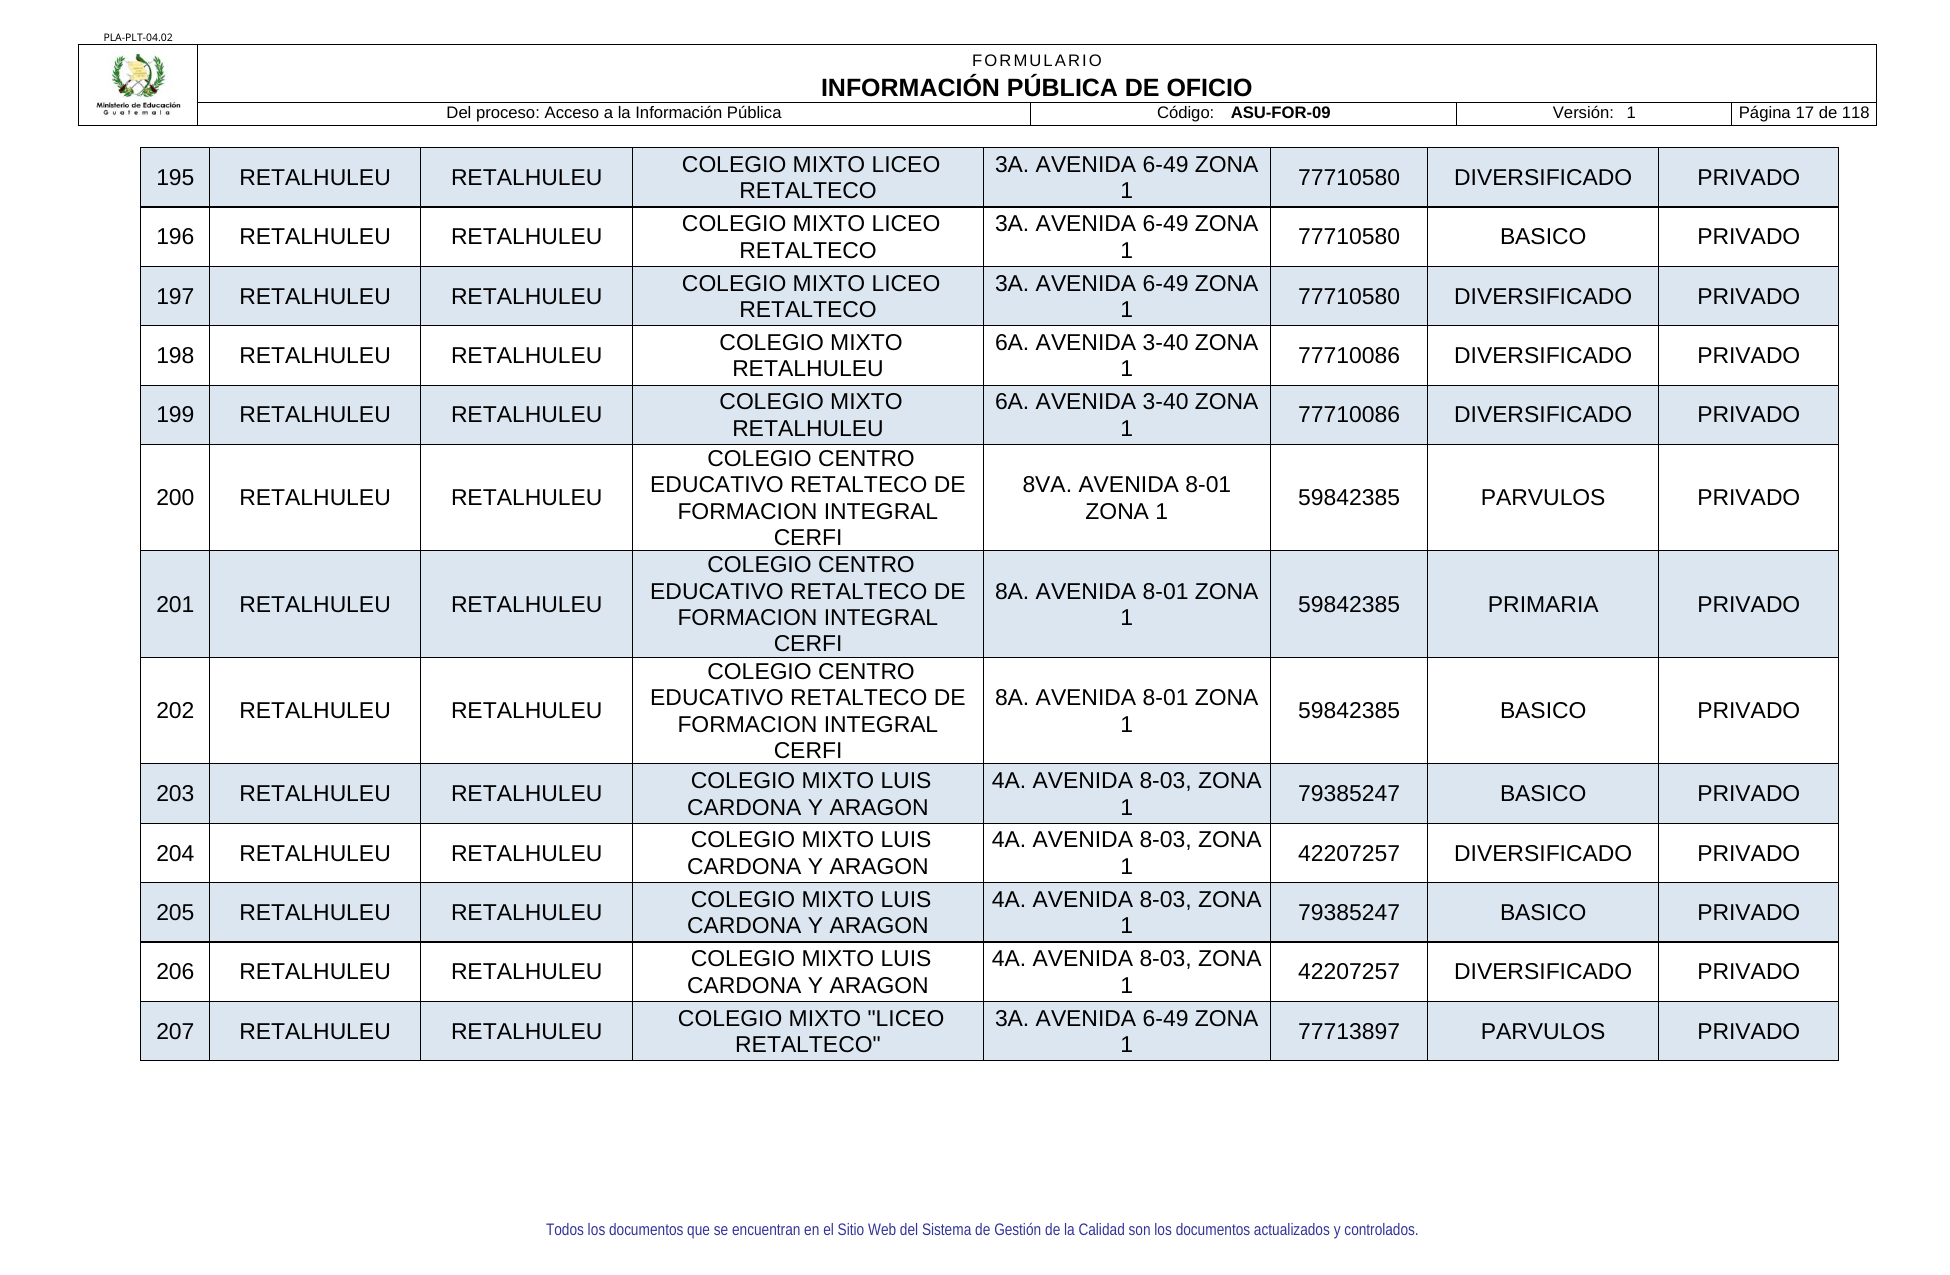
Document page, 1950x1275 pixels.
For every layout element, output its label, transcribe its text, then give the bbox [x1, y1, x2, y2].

table_cell RETALHULEU [421, 764, 632, 823]
table_cell DIVERSIFICADO [1428, 148, 1658, 206]
table_cell COLEGIO CENTRO EDUCATIVO RETALTECO DE FORMACION INTEGRAL CERFI [633, 445, 983, 550]
table_cell RETALHULEU [210, 883, 420, 941]
table_cell PRIVADO [1659, 1002, 1838, 1060]
table_cell PRIVADO [1659, 208, 1838, 266]
table_cell 79385247 [1271, 764, 1427, 823]
table_cell 199 [141, 386, 209, 444]
table_cell RETALHULEU [421, 1002, 632, 1060]
table_cell 4A. AVENIDA 8-03, ZONA 1 [984, 883, 1270, 941]
table_cell 8A. AVENIDA 8-01 ZONA 1 [984, 658, 1270, 763]
table_cell RETALHULEU [421, 148, 632, 206]
table_cell PRIMARIA [1428, 551, 1658, 657]
table_cell PRIVADO [1659, 445, 1838, 550]
table_cell COLEGIO CENTRO EDUCATIVO RETALTECO DE FORMACION INTEGRAL CERFI [633, 551, 983, 657]
table_cell RETALHULEU [210, 824, 420, 882]
table_cell 4A. AVENIDA 8-03, ZONA 1 [984, 824, 1270, 882]
table_cell COLEGIO MIXTO LUIS CARDONA Y ARAGON [633, 883, 983, 941]
table_cell 8A. AVENIDA 8-01 ZONA 1 [984, 551, 1270, 657]
table_cell 3A. AVENIDA 6-49 ZONA 1 [984, 208, 1270, 266]
table_cell 77713897 [1271, 1002, 1427, 1060]
table_cell COLEGIO MIXTO RETALHULEU [633, 326, 983, 384]
table_cell 207 [141, 1002, 209, 1060]
table_cell PRIVADO [1659, 883, 1838, 941]
table_cell 77710580 [1271, 148, 1427, 206]
table_cell DIVERSIFICADO [1428, 386, 1658, 444]
table_cell PRIVADO [1659, 267, 1838, 325]
table_cell 196 [141, 208, 209, 266]
table_cell 59842385 [1271, 658, 1427, 763]
table_cell PARVULOS [1428, 445, 1658, 550]
table_cell 8VA. AVENIDA 8-01 ZONA 1 [984, 445, 1270, 550]
table_cell 3A. AVENIDA 6-49 ZONA 1 [984, 148, 1270, 206]
table_cell 202 [141, 658, 209, 763]
table_cell 3A. AVENIDA 6-49 ZONA 1 [984, 267, 1270, 325]
table_cell DIVERSIFICADO [1428, 943, 1658, 1001]
table_cell 79385247 [1271, 883, 1427, 941]
table_cell RETALHULEU [210, 445, 420, 550]
table_cell 42207257 [1271, 824, 1427, 882]
picture [95, 51, 181, 117]
table_cell 6A. AVENIDA 3-40 ZONA 1 [984, 386, 1270, 444]
table_cell PRIVADO [1659, 386, 1838, 444]
table_cell COLEGIO MIXTO LUIS CARDONA Y ARAGON [633, 943, 983, 1001]
table_cell COLEGIO MIXTO LICEO RETALTECO [633, 208, 983, 266]
table_cell 4A. AVENIDA 8-03, ZONA 1 [984, 764, 1270, 823]
table_cell 42207257 [1271, 943, 1427, 1001]
table_cell DIVERSIFICADO [1428, 824, 1658, 882]
table_cell DIVERSIFICADO [1428, 267, 1658, 325]
table_cell 195 [141, 148, 209, 206]
table_cell RETALHULEU [421, 883, 632, 941]
table_cell RETALHULEU [210, 1002, 420, 1060]
table_cell RETALHULEU [421, 943, 632, 1001]
table_cell BASICO [1428, 658, 1658, 763]
table_cell BASICO [1428, 883, 1658, 941]
table_cell 203 [141, 764, 209, 823]
table_cell 198 [141, 326, 209, 384]
table_cell COLEGIO CENTRO EDUCATIVO RETALTECO DE FORMACION INTEGRAL CERFI [633, 658, 983, 763]
table_cell COLEGIO MIXTO RETALHULEU [633, 386, 983, 444]
table_cell PRIVADO [1659, 658, 1838, 763]
table_cell 200 [141, 445, 209, 550]
table_cell RETALHULEU [210, 551, 420, 657]
table_cell 77710580 [1271, 208, 1427, 266]
table_cell RETALHULEU [421, 208, 632, 266]
table_cell PRIVADO [1659, 326, 1838, 384]
table_cell RETALHULEU [210, 326, 420, 384]
table_cell PRIVADO [1659, 148, 1838, 206]
table_cell PARVULOS [1428, 1002, 1658, 1060]
table_cell COLEGIO MIXTO "LICEO RETALTECO" [633, 1002, 983, 1060]
table_cell BASICO [1428, 208, 1658, 266]
table_cell RETALHULEU [421, 326, 632, 384]
table_cell 204 [141, 824, 209, 882]
table_cell COLEGIO MIXTO LUIS CARDONA Y ARAGON [633, 824, 983, 882]
table_cell RETALHULEU [210, 386, 420, 444]
table_cell 77710086 [1271, 326, 1427, 384]
table_cell PRIVADO [1659, 551, 1838, 657]
table_cell DIVERSIFICADO [1428, 326, 1658, 384]
table_cell RETALHULEU [421, 445, 632, 550]
table_cell RETALHULEU [210, 658, 420, 763]
table_cell BASICO [1428, 764, 1658, 823]
table_cell RETALHULEU [210, 764, 420, 823]
table_cell COLEGIO MIXTO LUIS CARDONA Y ARAGON [633, 764, 983, 823]
table_cell 4A. AVENIDA 8-03, ZONA 1 [984, 943, 1270, 1001]
table_cell RETALHULEU [210, 208, 420, 266]
table_cell COLEGIO MIXTO LICEO RETALTECO [633, 148, 983, 206]
table_cell 197 [141, 267, 209, 325]
table_cell 59842385 [1271, 551, 1427, 657]
table_cell PRIVADO [1659, 824, 1838, 882]
table_cell 3A. AVENIDA 6-49 ZONA 1 [984, 1002, 1270, 1060]
table_cell RETALHULEU [421, 658, 632, 763]
table_cell PRIVADO [1659, 943, 1838, 1001]
table_cell RETALHULEU [210, 267, 420, 325]
table_cell RETALHULEU [421, 267, 632, 325]
table_cell 206 [141, 943, 209, 1001]
table_cell 77710086 [1271, 386, 1427, 444]
table_cell 77710580 [1271, 267, 1427, 325]
table_cell RETALHULEU [210, 148, 420, 206]
table_cell RETALHULEU [421, 824, 632, 882]
table_cell 6A. AVENIDA 3-40 ZONA 1 [984, 326, 1270, 384]
table_cell 205 [141, 883, 209, 941]
table_cell COLEGIO MIXTO LICEO RETALTECO [633, 267, 983, 325]
table_cell 201 [141, 551, 209, 657]
table_cell RETALHULEU [210, 943, 420, 1001]
table_cell RETALHULEU [421, 551, 632, 657]
table_cell PRIVADO [1659, 764, 1838, 823]
table_cell RETALHULEU [421, 386, 632, 444]
table_cell 59842385 [1271, 445, 1427, 550]
